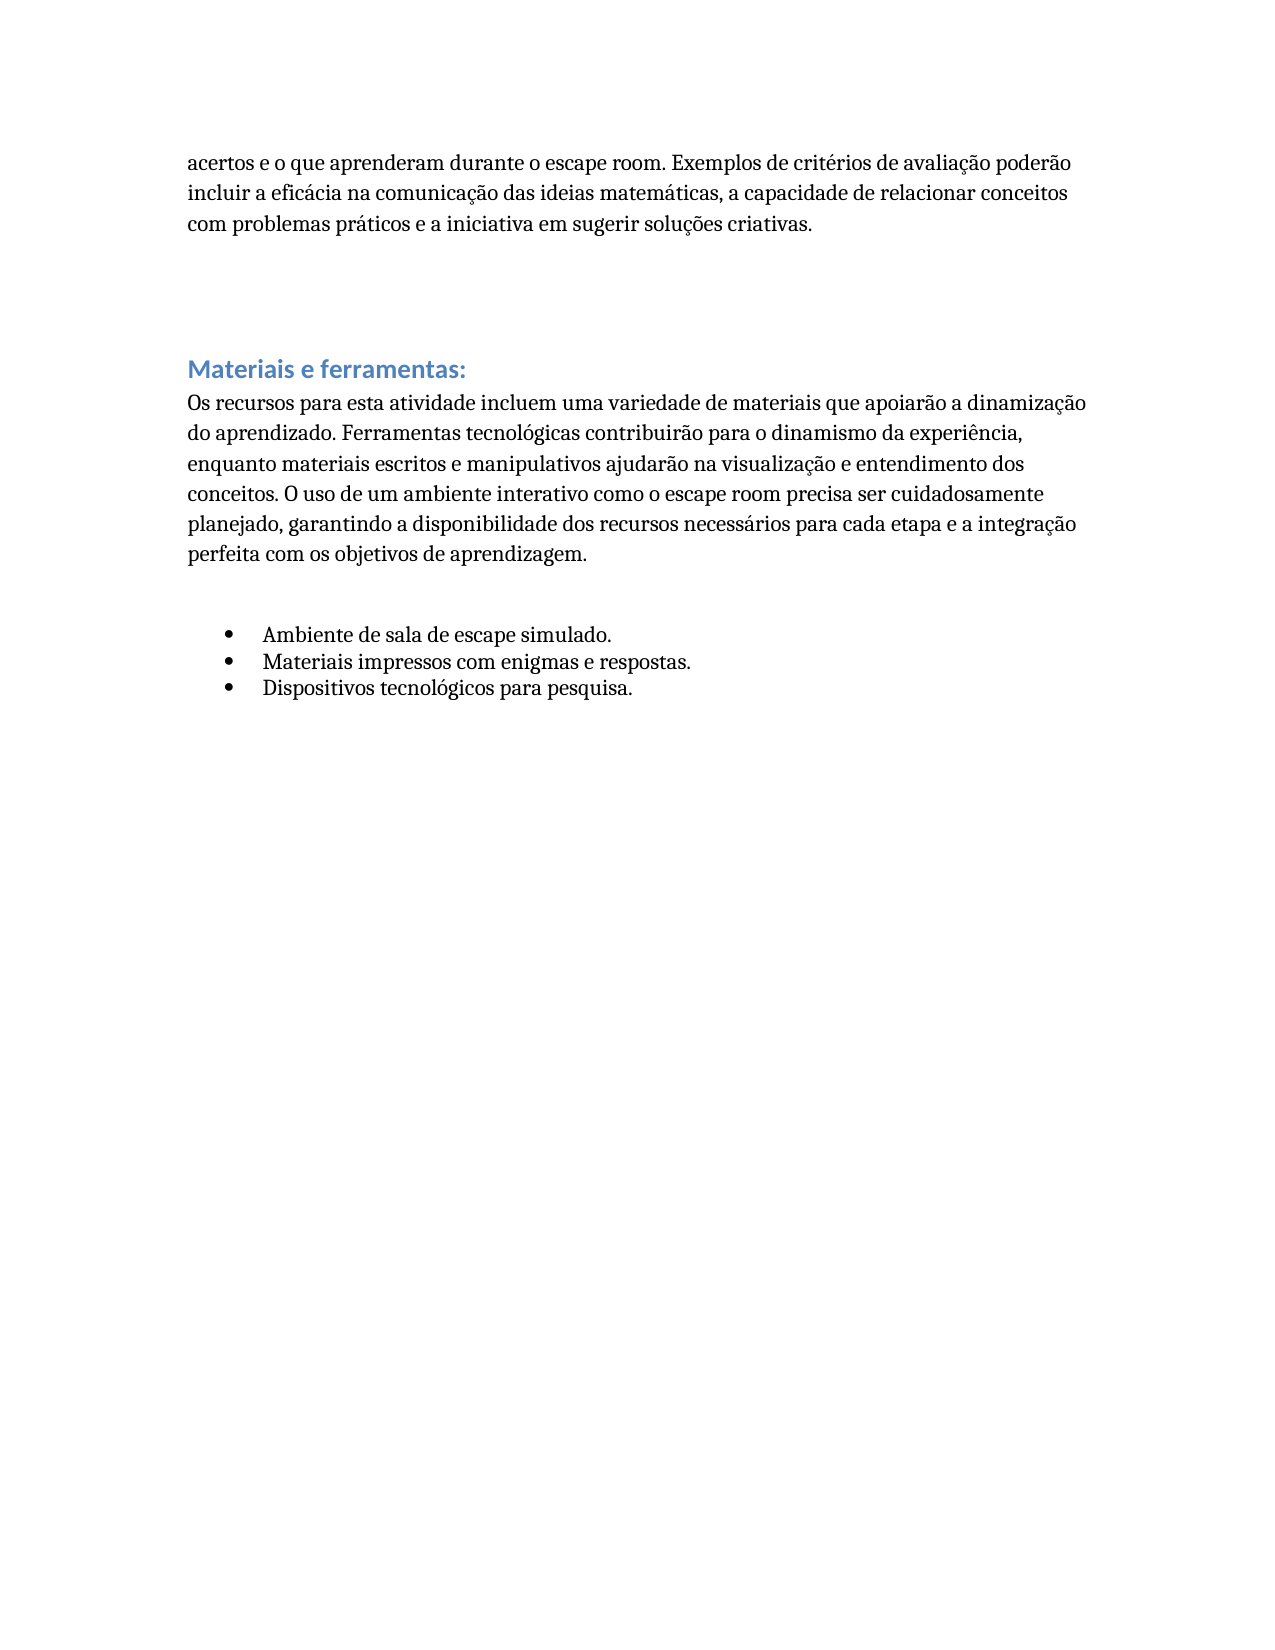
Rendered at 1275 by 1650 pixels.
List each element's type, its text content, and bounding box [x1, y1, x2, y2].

list Materiais impressos com enigmas e respostas. [225, 649, 1087, 675]
list Dispositivos tecnológicos para pesquisa. [225, 675, 1087, 701]
text Os recursos para esta atividade incluem uma variedade de materiais que apoiarão a dinamização do aprendizado. Ferramentas tecnológicas contribuirão para o dinamismo da experiência, enquanto materiais escritos e manipulativos ajudarão na visualização e entendimento dos conceitos. O uso de um ambiente interativo como o escape room precisa ser cuidadosamente planejado, garantindo a disponibilidade dos recursos necessários para cada etapa e a integração perfeita com os objetivos de aprendizagem. [187, 390, 1087, 598]
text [187, 150, 1087, 327]
subtitle Materiais e ferramentas: [187, 352, 1087, 385]
list Ambiente de sala de escape simulado. [225, 622, 1087, 649]
